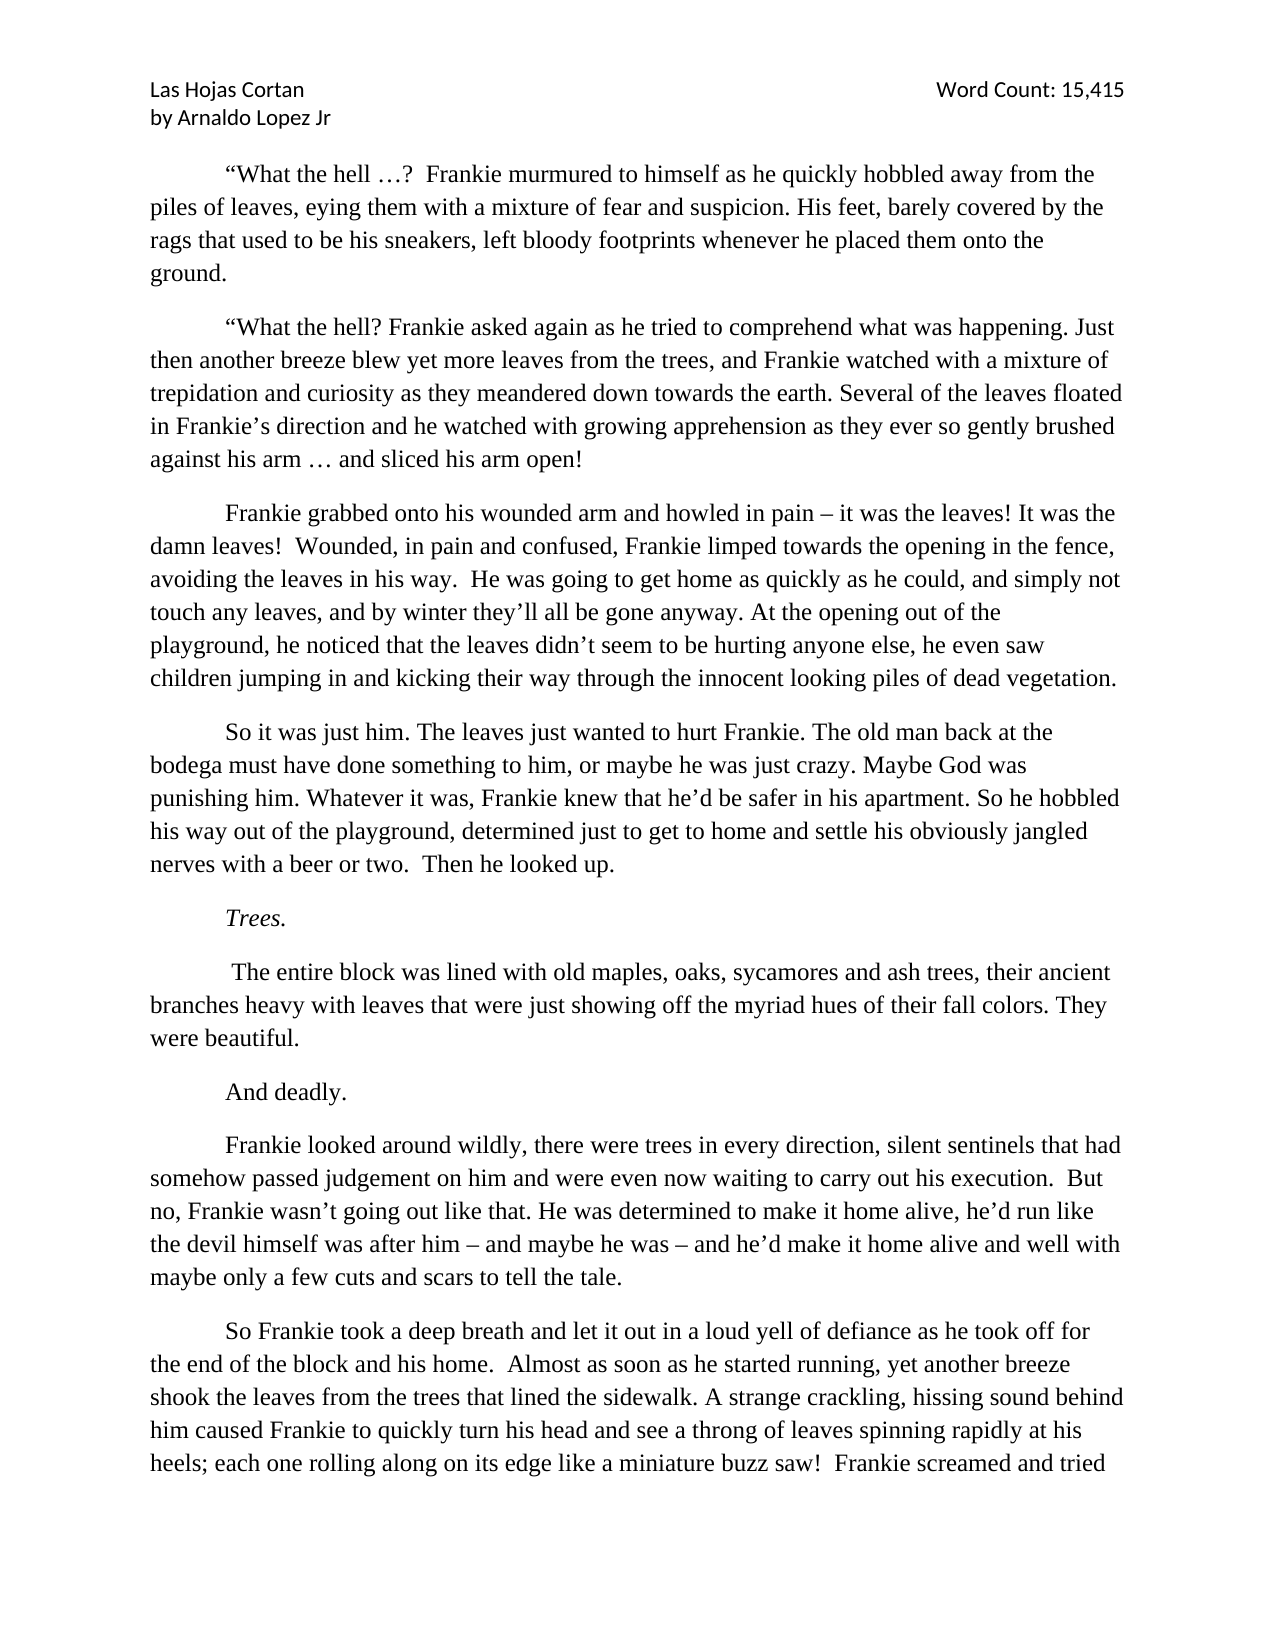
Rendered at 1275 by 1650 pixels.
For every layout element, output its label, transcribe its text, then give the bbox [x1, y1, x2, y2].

text And deadly. [150, 1077, 1125, 1105]
text So it was just him. The leaves just wanted to hurt Frankie. The old man back at the bodega must have done something to him, or maybe he was just crazy. Maybe God was punishing him. Whatever it was, Frankie knew that he’d be safer in his apartment. So he hobbled his way out of the playground, determined just to get to home and settle his obviously jangled nerves with a beer or two. Then he looked up. [150, 717, 1125, 878]
text Frankie looked around wildly, there were trees in every direction, silent sentinels that had somehow passed judgement on him and were even now waiting to carry out his execution. But no, Frankie wasn’t going out like that. He was determined to make it home alive, he’d run like the devil himself was after him – and maybe he was – and he’d make it home alive and well with maybe only a few cuts and scars to tell the tale. [150, 1130, 1125, 1291]
text Frankie grabbed onto his wounded arm and howled in pain – it was the leaves! It was the damn leaves! Wounded, in pain and confused, Frankie limped towards the opening in the fence, avoiding the leaves in his way. He was going to get home as quickly as he could, and simply not touch any leaves, and by winter they’ll all be gone anyway. At the opening out of the playground, he noticed that the leaves didn’t seem to be hurting anyone else, he even saw children jumping in and kicking their way through the innocent looking piles of dead vegetation. [150, 498, 1125, 692]
text The entire block was lined with old maples, oaks, sycamores and ash trees, their ancient branches heavy with leaves that were just showing off the myriad hues of their fall colors. They were beautiful. [150, 957, 1125, 1051]
text Trees. [150, 903, 1125, 932]
text “What the hell? Frankie asked again as he tried to comprehend what was happening. Just then another breeze blew yet more leaves from the trees, and Frankie watched with a mixture of trepidation and curiosity as they meandered down towards the earth. Several of the leaves floated in Frankie’s direction and he watched with growing apprehension as they ever so gently brushed against his arm … and sliced his arm open! [150, 312, 1125, 473]
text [150, 1316, 1125, 1477]
text “What the hell …? Frankie murmured to himself as he quickly hobbled away from the piles of leaves, eying them with a mixture of fear and suspicion. His feet, barely covered by the rags that used to be his sneakers, left bloody footprints whenever he placed them onto the ground. [150, 159, 1125, 287]
